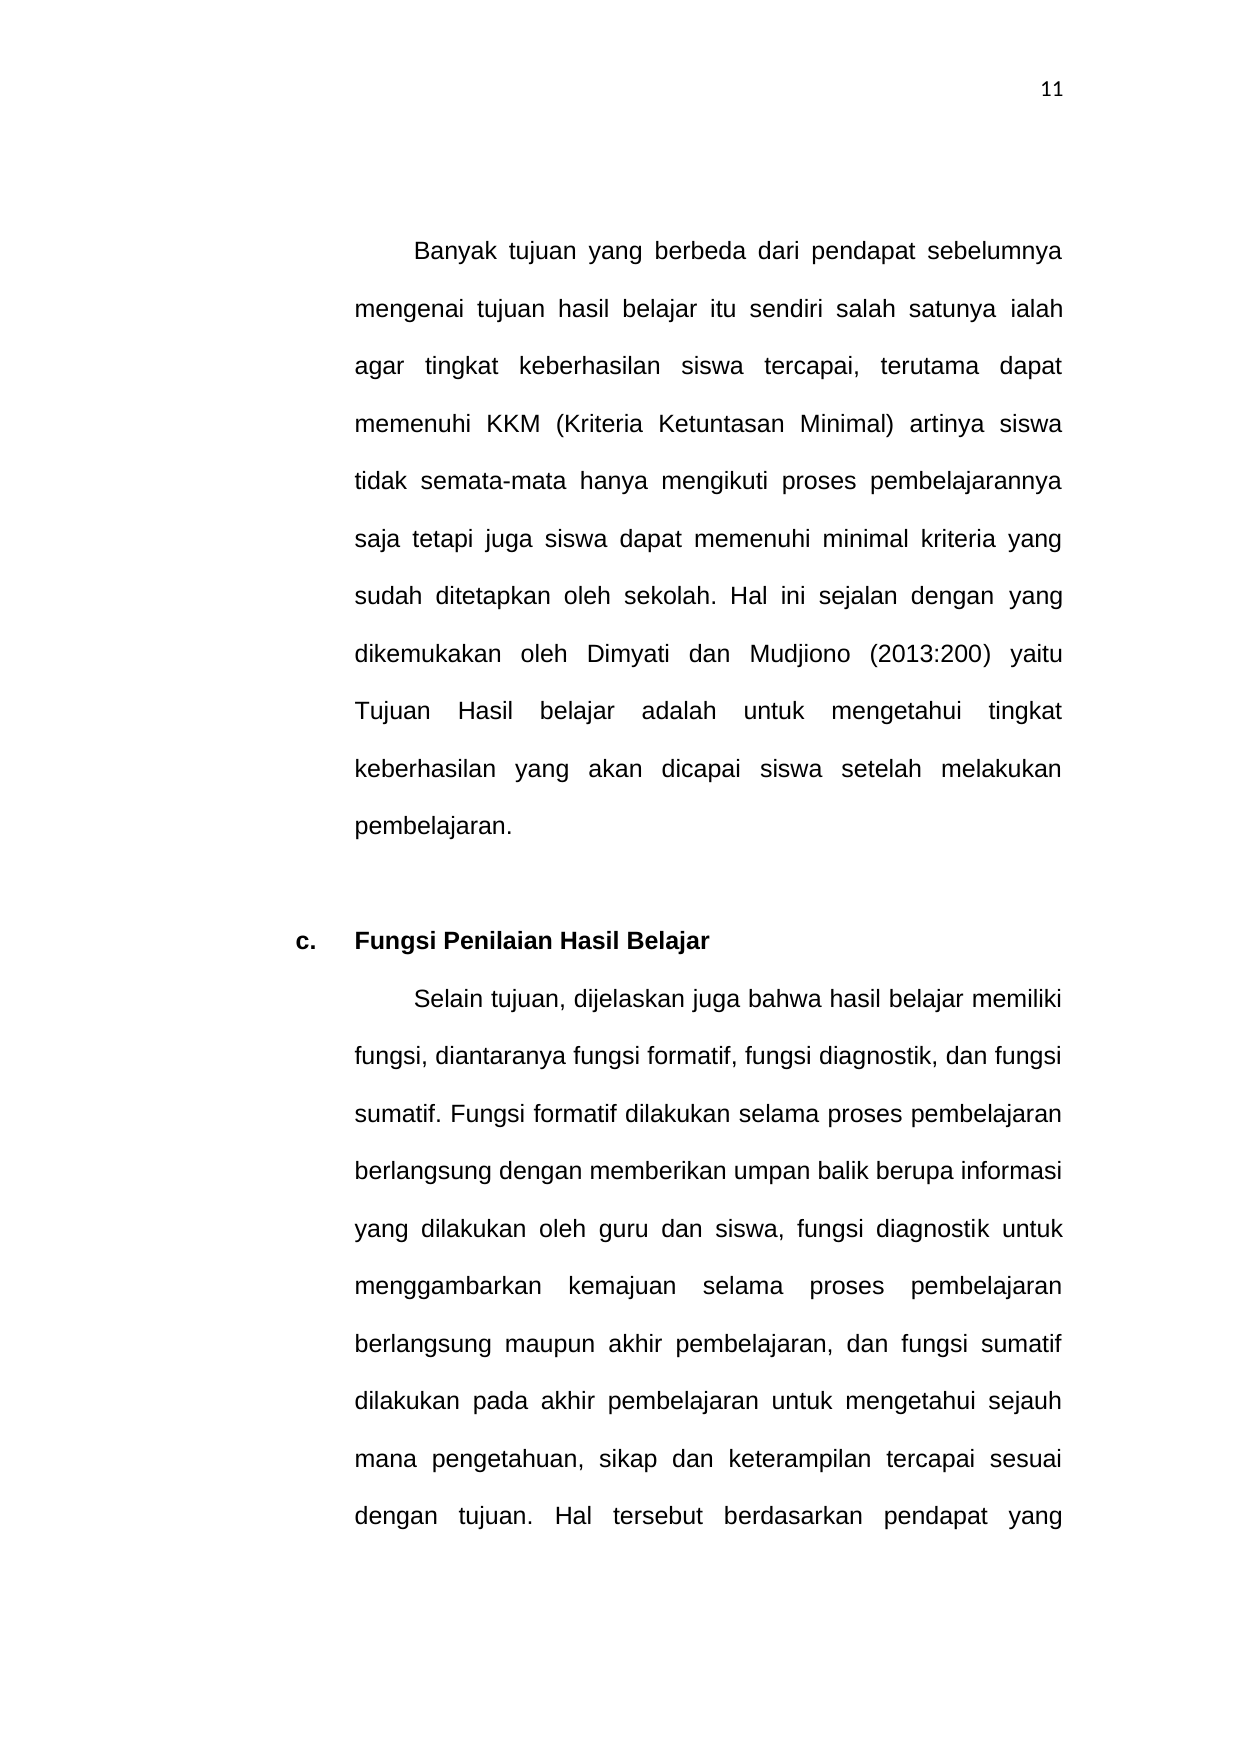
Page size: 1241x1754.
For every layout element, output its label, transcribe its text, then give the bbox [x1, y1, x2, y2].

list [354, 984, 1063, 1530]
list Banyak tujuan yang berbeda dari pendapat sebelumnya mengenai tujuan hasil belajar itu sendiri salah satunya ialah agar tingkat keberhasilan siswa tercapai, terutama dapat memenuhi KKM (Kriteria Ketuntasan Minimal) artinya siswa tidak semata-mata hanya mengikuti proses pembelajarannya saja tetapi juga siswa dapat memenuhi minimal kriteria yang sudah ditetapkan oleh sekolah. Hal ini sejalan dengan yang dikemukakan oleh Dimyati dan Mudjiono (2013:200) yaitu Tujuan Hasil belajar adalah untuk mengetahui tingkat keberhasilan yang akan dicapai siswa setelah melakukan pembelajaran. [354, 236, 1063, 840]
list Fungsi Penilaian Hasil Belajar [295, 926, 1063, 955]
